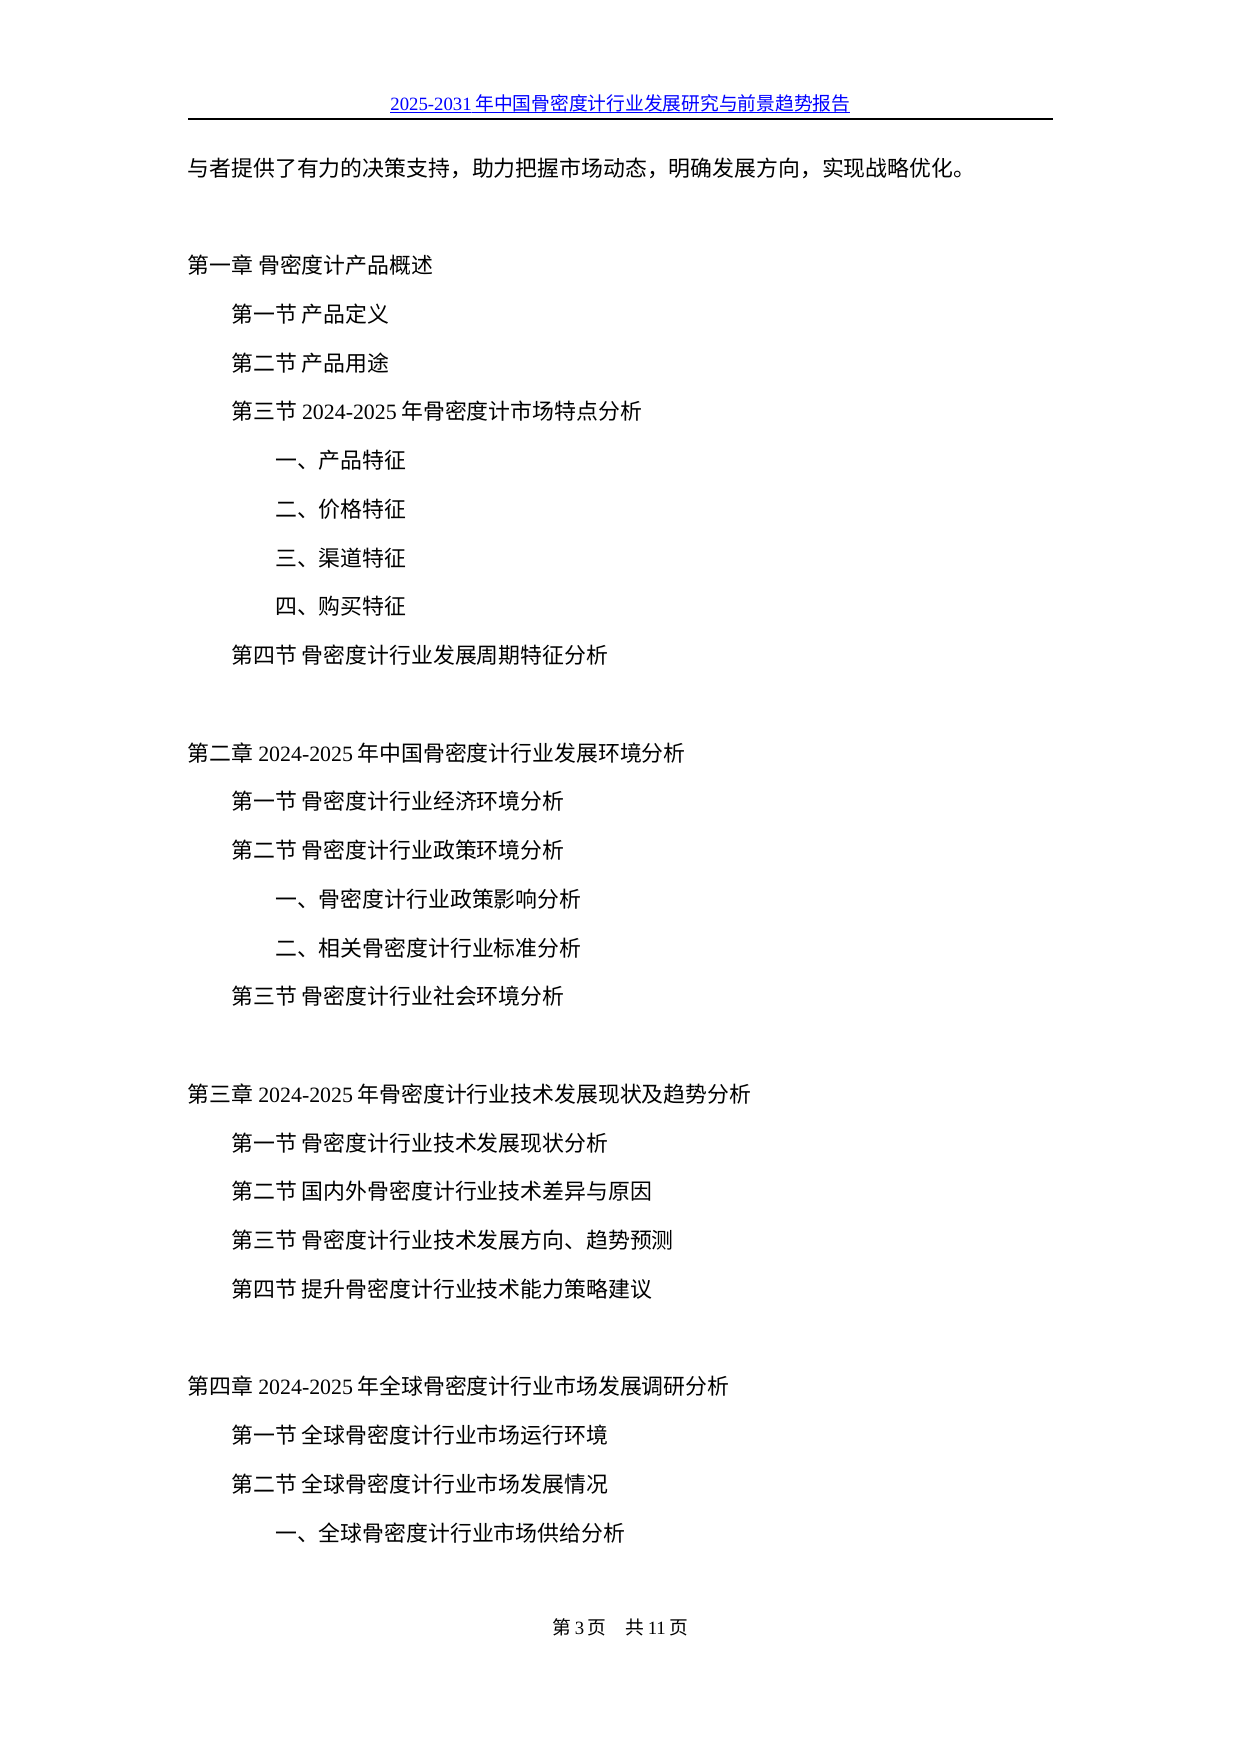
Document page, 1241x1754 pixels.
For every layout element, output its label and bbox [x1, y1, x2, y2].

text [187, 150, 1053, 1548]
